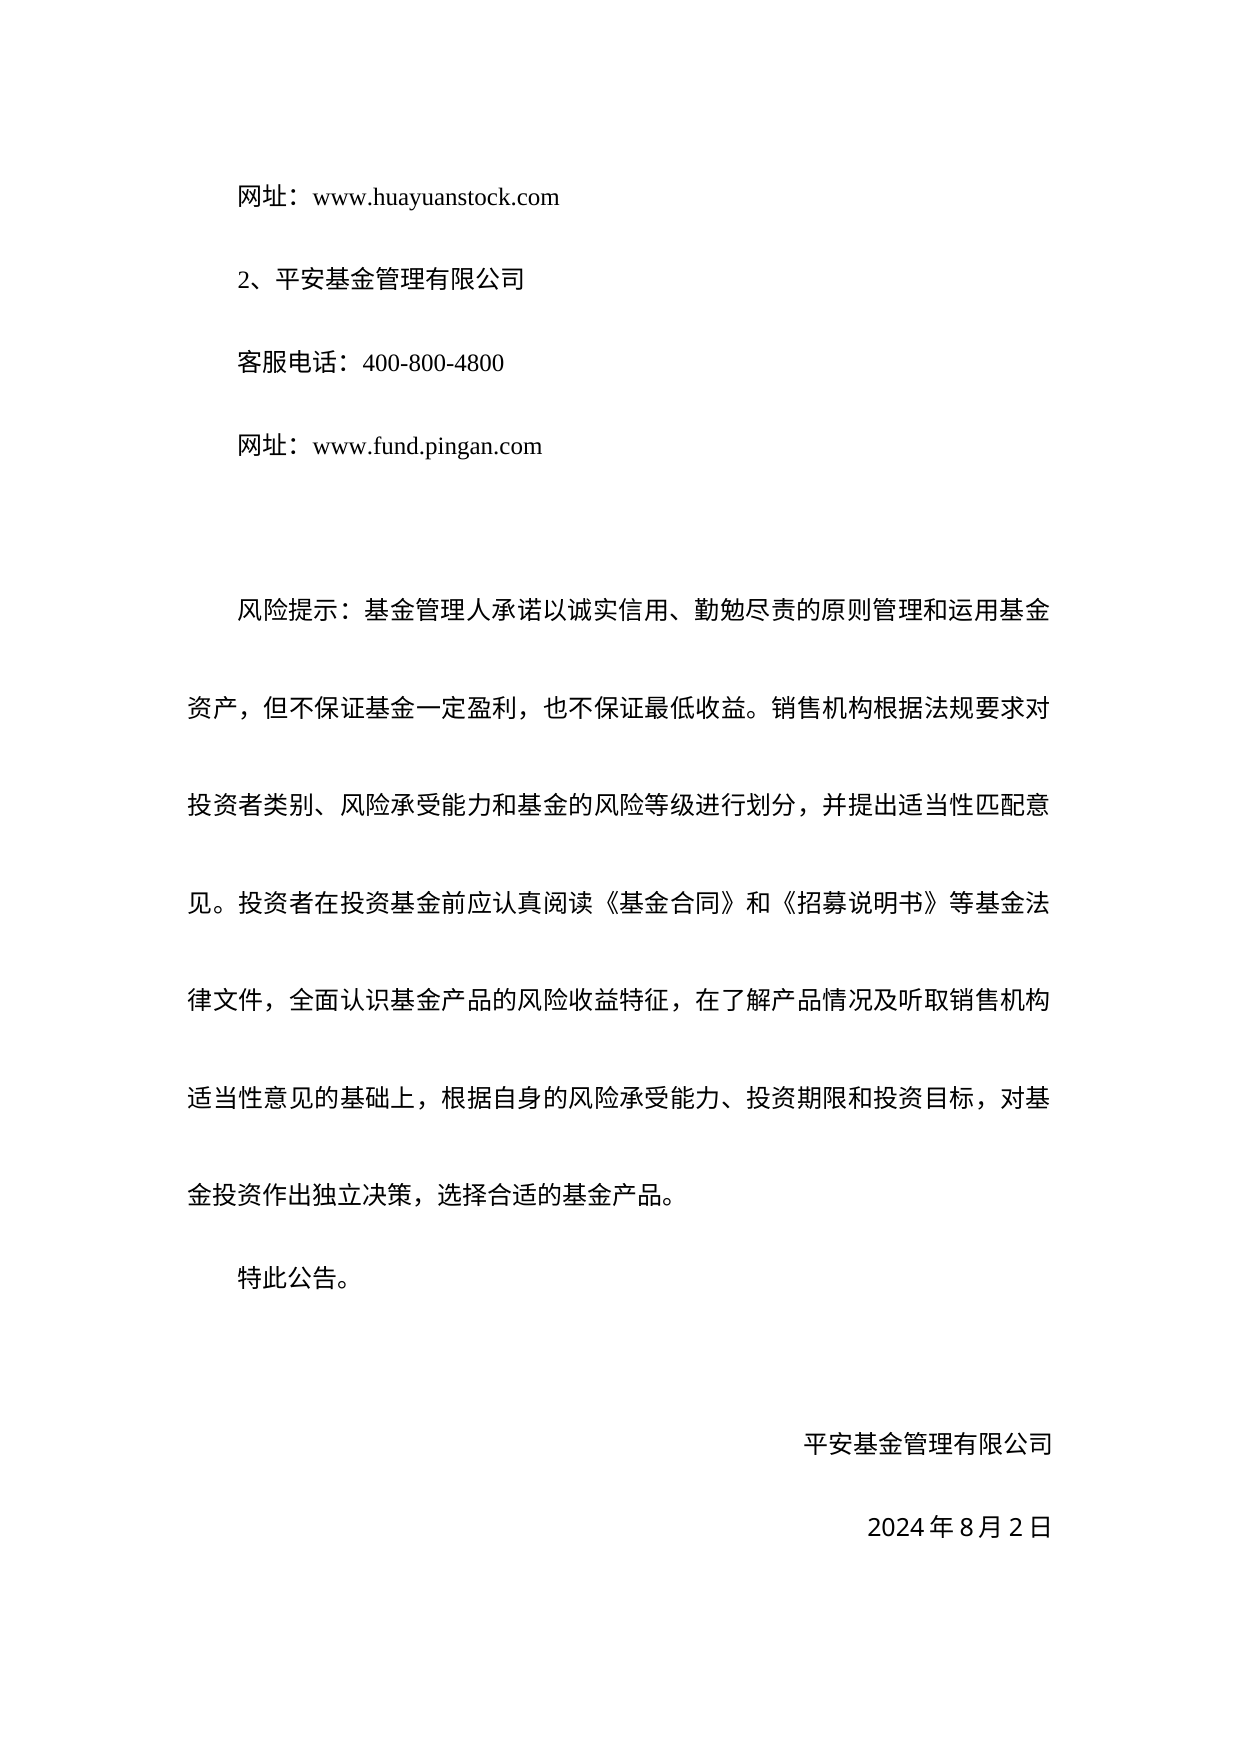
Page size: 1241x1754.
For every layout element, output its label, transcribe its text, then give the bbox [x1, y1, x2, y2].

text 特此公告。 [187, 1244, 1053, 1309]
text 客服电话：400-800-4800 [187, 328, 1053, 393]
text 网址：www.huayuanstock.com [187, 162, 1053, 227]
text 网址：www.fund.pingan.com [187, 411, 1053, 476]
text 平安基金管理有限公司 [187, 1410, 1053, 1475]
text 风险提示：基金管理人承诺以诚实信用、勤勉尽责的原则管理和运用基金资产，但不保证基金一定盈利，也不保证最低收益。销售机构根据法规要求对投资者类别、风险承受能力和基金的风险等级进行划分，并提出适当性匹配意见。投资者在投资基金前应认真阅读《基金合同》和《招募说明书》等基金法律文件，全面认识基金产品的风险收益特征，在了解产品情况及听取销售机构适当性意见的基础上，根据自身的风险承受能力、投资期限和投资目标，对基金投资作出独立决策，选择合适的基金产品。 [187, 576, 1053, 1226]
text 2、平安基金管理有限公司 [187, 245, 1053, 310]
text 2024年8月2日 [187, 1493, 1053, 1558]
